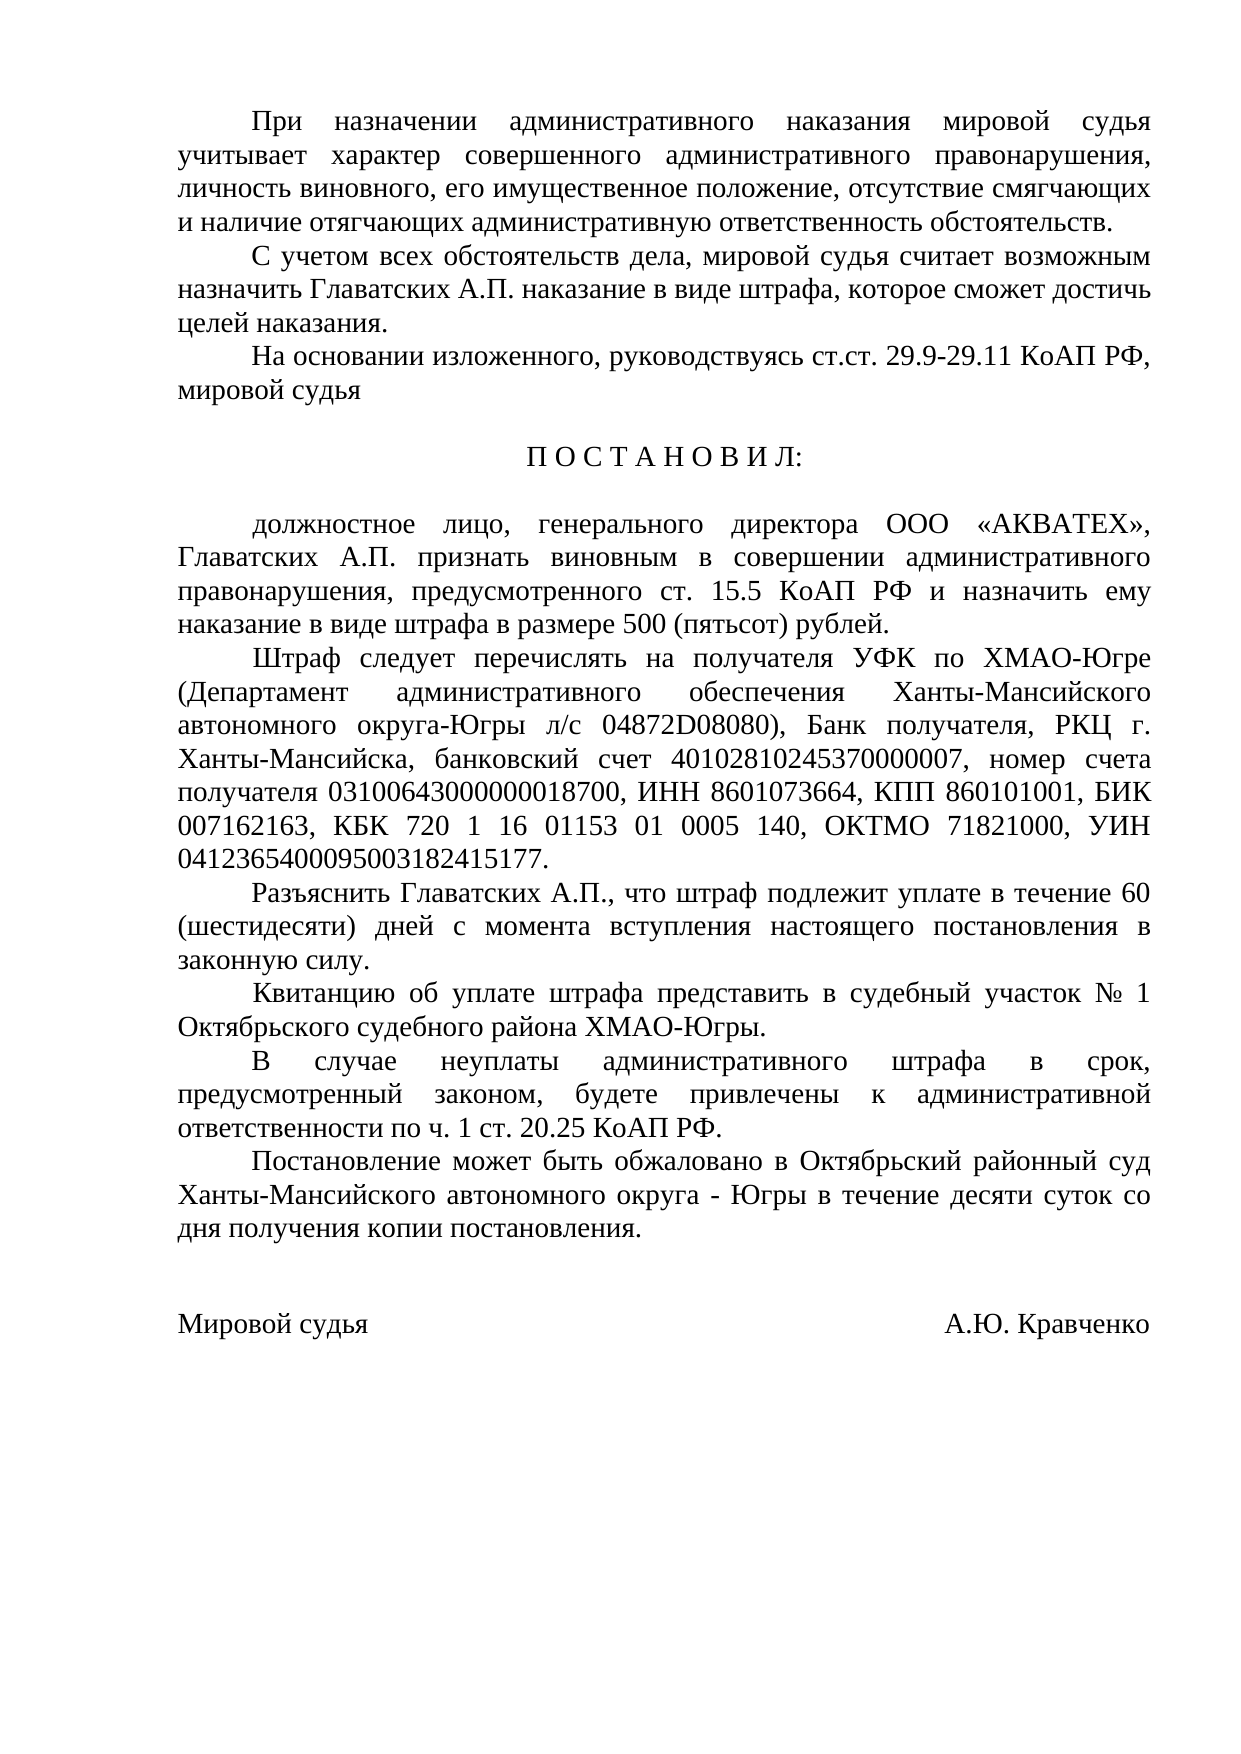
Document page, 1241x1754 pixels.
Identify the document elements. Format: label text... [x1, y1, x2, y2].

text должностное лицо, генерального директора ООО «АКВАТЕХ», Главатских А.П. признать виновным в совершении административного правонарушения, предусмотренного ст. 15.5 КоАП РФ и назначить ему наказание в виде штрафа в размере 500 (пятьсот) рублей. [177, 506, 1152, 640]
text При назначении административного наказания мировой судья учитывает характер совершенного административного правонарушения, личность виновного, его имущественное положение, отсутствие смягчающих и наличие отягчающих административную ответственность обстоятельств. [177, 103, 1152, 238]
text Квитанцию об уплате штрафа представить в судебный участок № 1 Октябрьского судебного района ХМАО-Югры. [177, 976, 1152, 1043]
text Постановление может быть обжаловано в Октябрьский районный суд Ханты-Мансийского автономного округа - Югры в течение десяти суток со дня получения копии постановления. [177, 1143, 1152, 1244]
text П О С Т А Н О В И Л: [177, 439, 1152, 472]
text С учетом всех обстоятельств дела, мировой судья считает возможным назначить Главатских А.П. наказание в виде штрафа, которое сможет достичь целей наказания. [177, 238, 1152, 338]
text На основании изложенного, руководствуясь ст.ст. 29.9-29.11 КоАП РФ, мировой судья [177, 338, 1152, 405]
text В случае неуплаты административного штрафа в срок, предусмотренный законом, будете привлечены к административной ответственности по ч. 1 ст. 20.25 КоАП РФ. [177, 1043, 1152, 1143]
text Разъяснить Главатских А.П., что штраф подлежит уплате в течение 60 (шестидесяти) дней с момента вступления настоящего постановления в законную силу. [177, 875, 1152, 976]
text Мировой судья А.Ю. Кравченко [177, 1306, 1152, 1340]
text Штраф следует перечислять на получателя УФК по ХМАО-Югре (Департамент административного обеспечения Ханты-Мансийского автономного округа-Югры л/с 04872D08080), Банк получателя, РКЦ г. Ханты-Мансийска, банковский счет 40102810245370000007, номер счета получателя 03100643000000018700, ИНН 8601073664, КПП 860101001, БИК 007162163, КБК 720 1 16 01153 01 0005 140, ОКТМО 71821000, УИН 0412365400095003182415177. [177, 640, 1152, 875]
